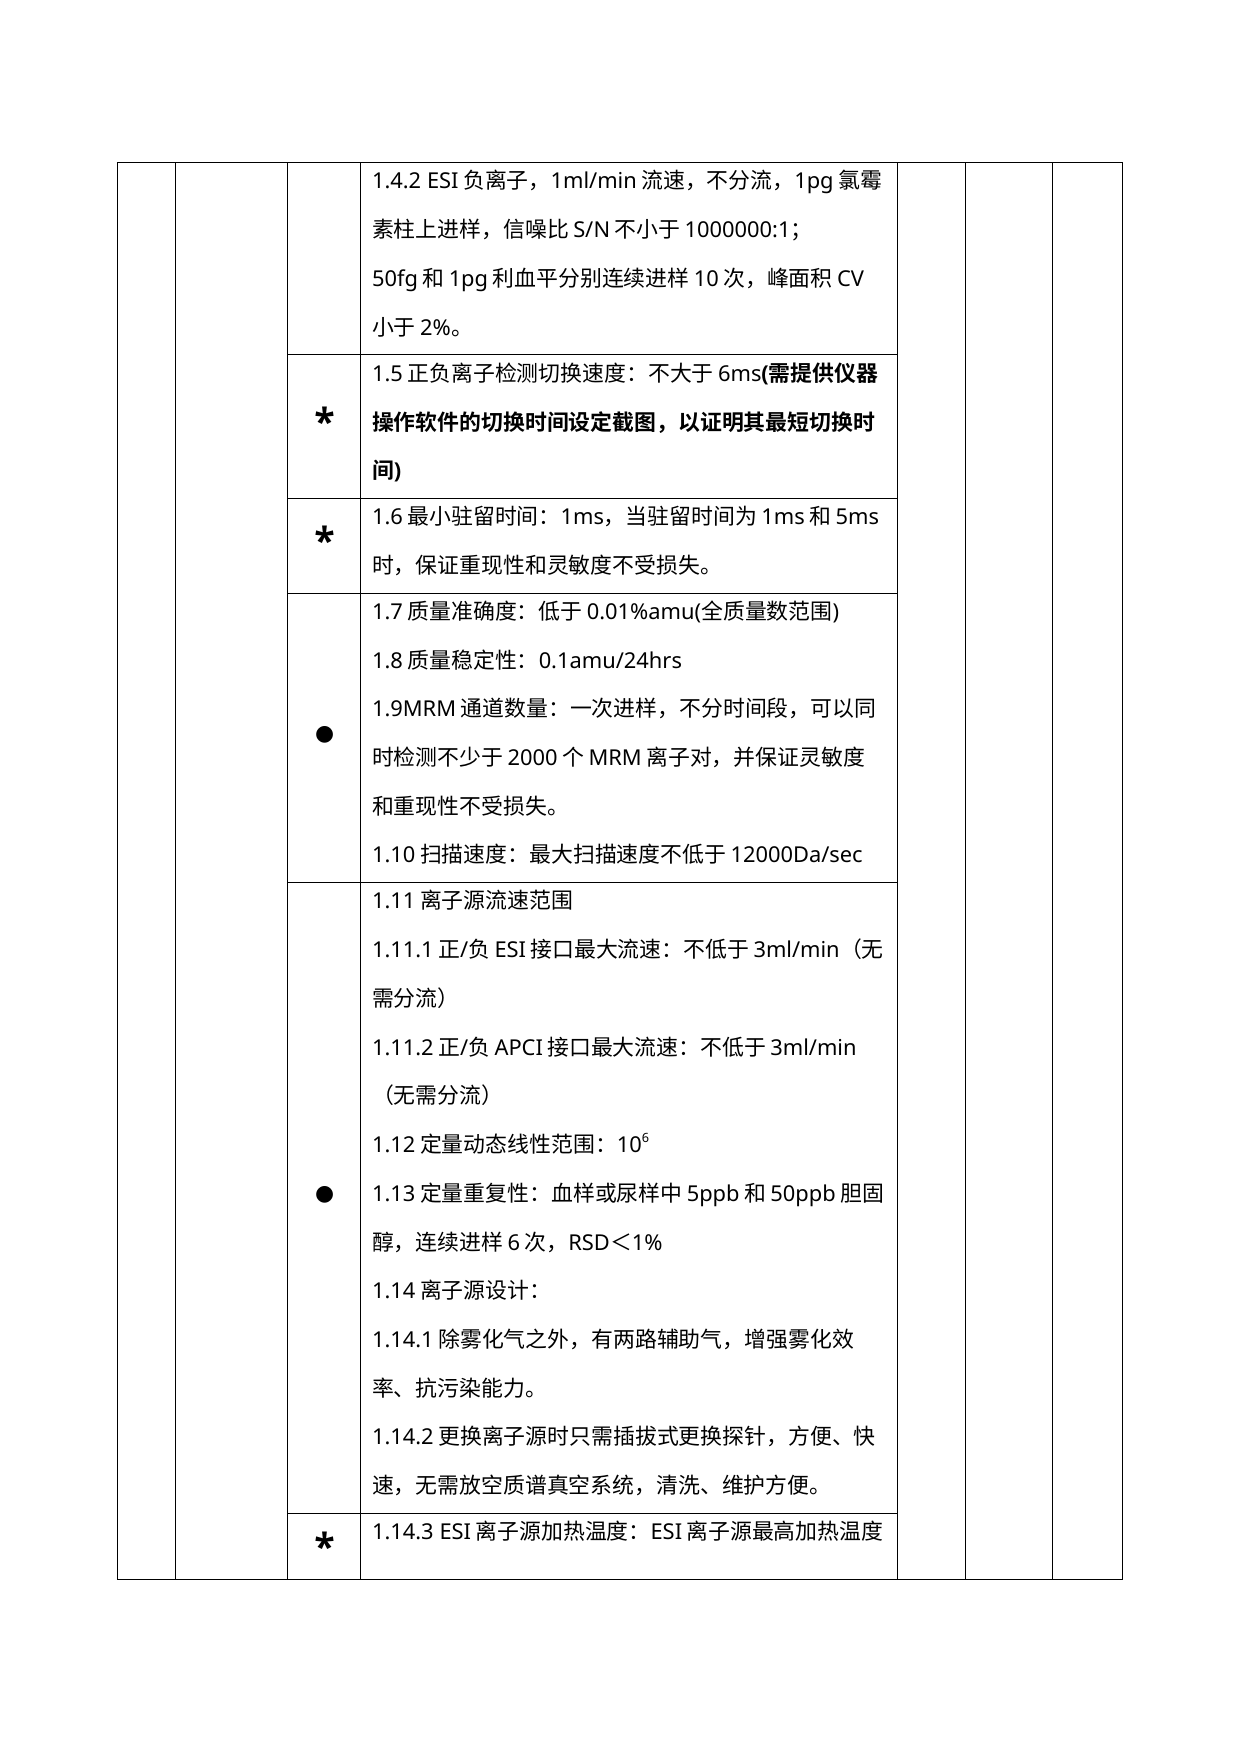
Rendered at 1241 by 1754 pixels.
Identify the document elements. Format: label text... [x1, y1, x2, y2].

table_cell ● [288, 883, 360, 1513]
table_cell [361, 1514, 897, 1579]
table_cell 1.11离子源流速范围 1.11.1正/负ESI接口最大流速：不低于3ml/min（无需分流） 1.11.2正/负APCI接口最大流速：不低于3ml/min（无需分流） 1.12定量动态线性范围：106 1.13定量重复性：血样或尿样中5ppb和50ppb胆固醇，连续进样6次，RSD＜1% 1.14离子源设计： 1.14.1除雾化气之外，有两路辅助气，增强雾化效率、抗污染能力。 1.14.2更换离子源时只需插拔式更换探针，方便、快速，无需放空质谱真空系统，清洗、维护方便。 [361, 883, 897, 1513]
table_cell * [288, 355, 360, 498]
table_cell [361, 163, 897, 354]
table_cell * [288, 163, 360, 354]
table_cell 1.7质量准确度：低于0.01%amu(全质量数范围) 1.8质量稳定性：0.1amu/24hrs 1.9MRM通道数量：一次进样，不分时间段，可以同时检测不少于2000个MRM离子对，并保证灵敏度和重现性不受损失。 1.10扫描速度：最大扫描速度不低于12000Da/sec [361, 594, 897, 882]
table_cell 1.5正负离子检测切换速度：不大于6ms(需提供仪器操作软件的切换时间设定截图，以证明其最短切换时间) [361, 355, 897, 498]
table_cell * [288, 499, 360, 593]
table_cell * [288, 1514, 360, 1579]
table_cell 1.6最小驻留时间：1ms，当驻留时间为1ms和5ms时，保证重现性和灵敏度不受损失。 [361, 499, 897, 593]
table_cell ● [288, 594, 360, 882]
